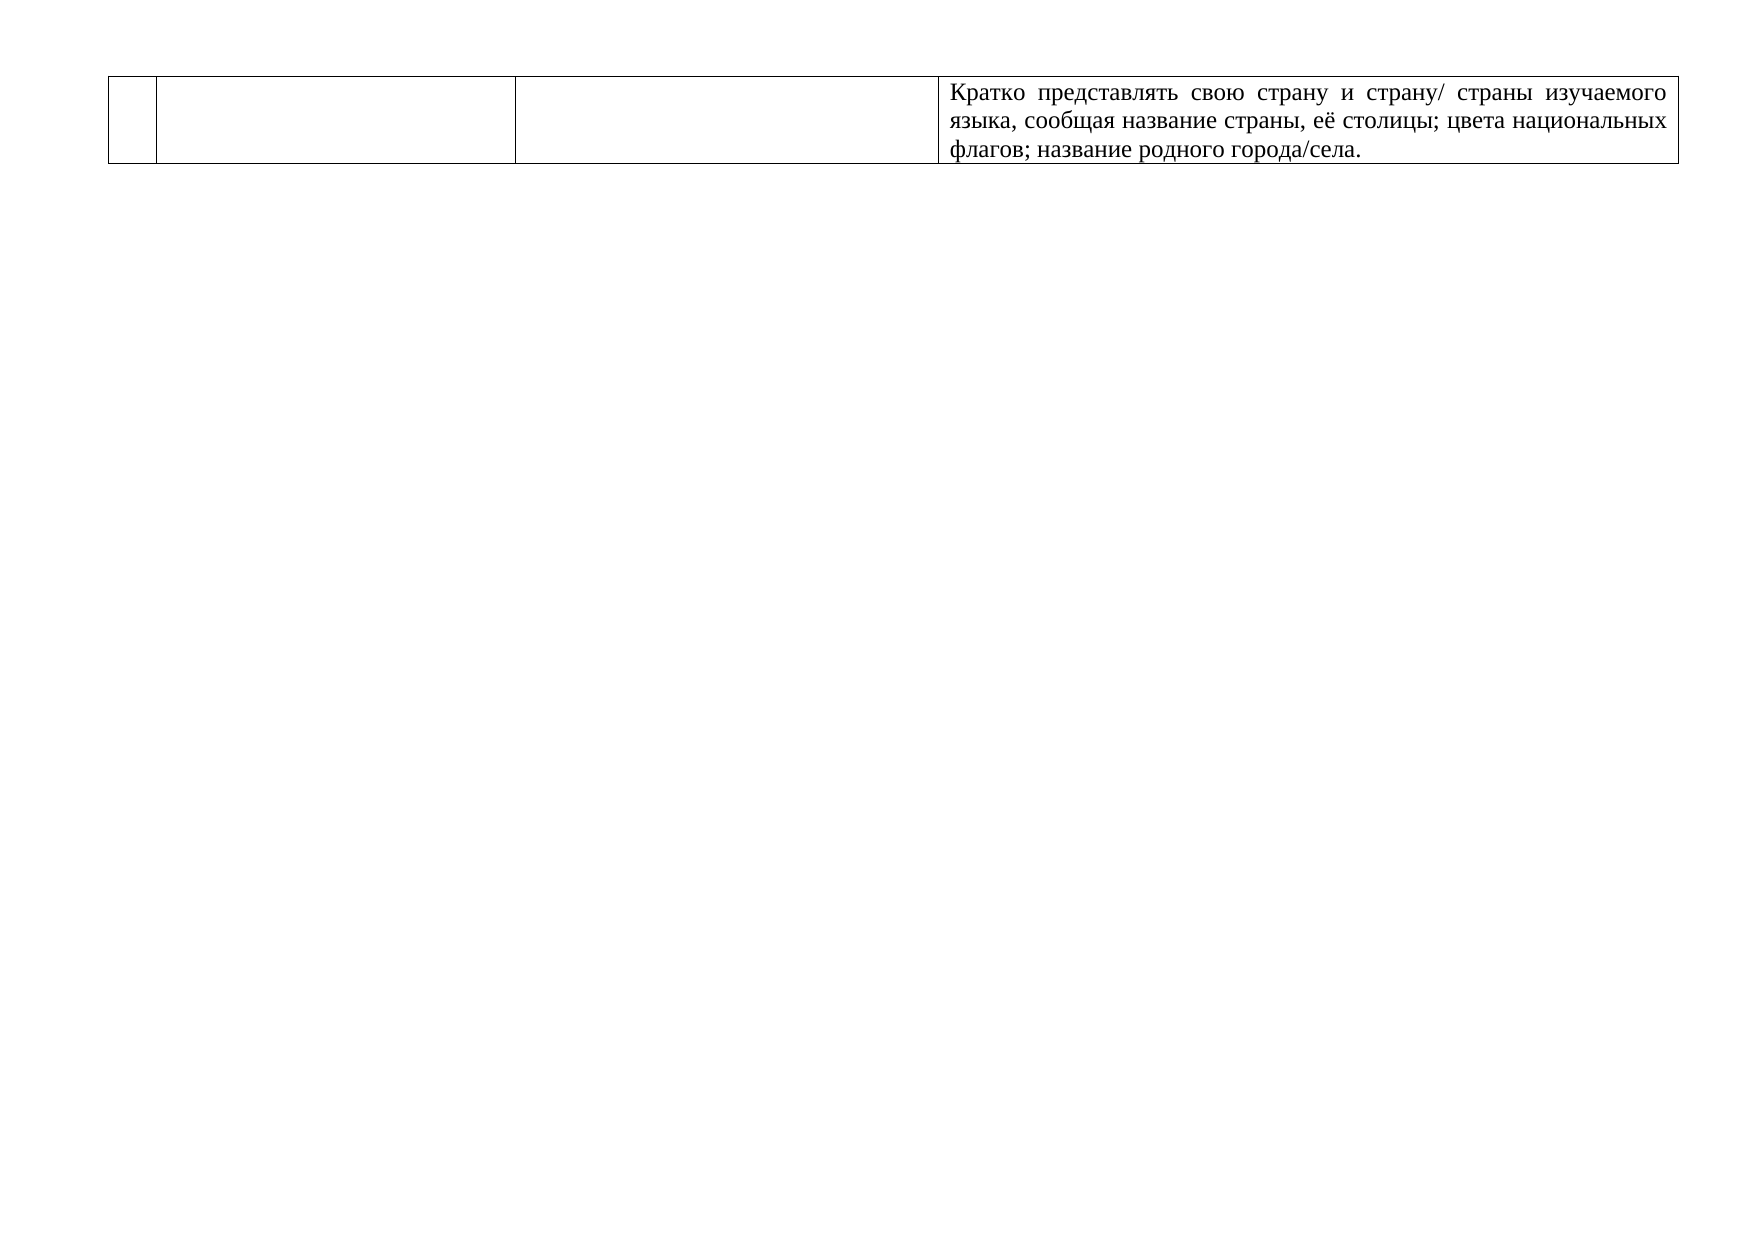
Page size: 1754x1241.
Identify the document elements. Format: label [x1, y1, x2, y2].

table_cell [157, 77, 515, 163]
table_cell [109, 77, 156, 163]
